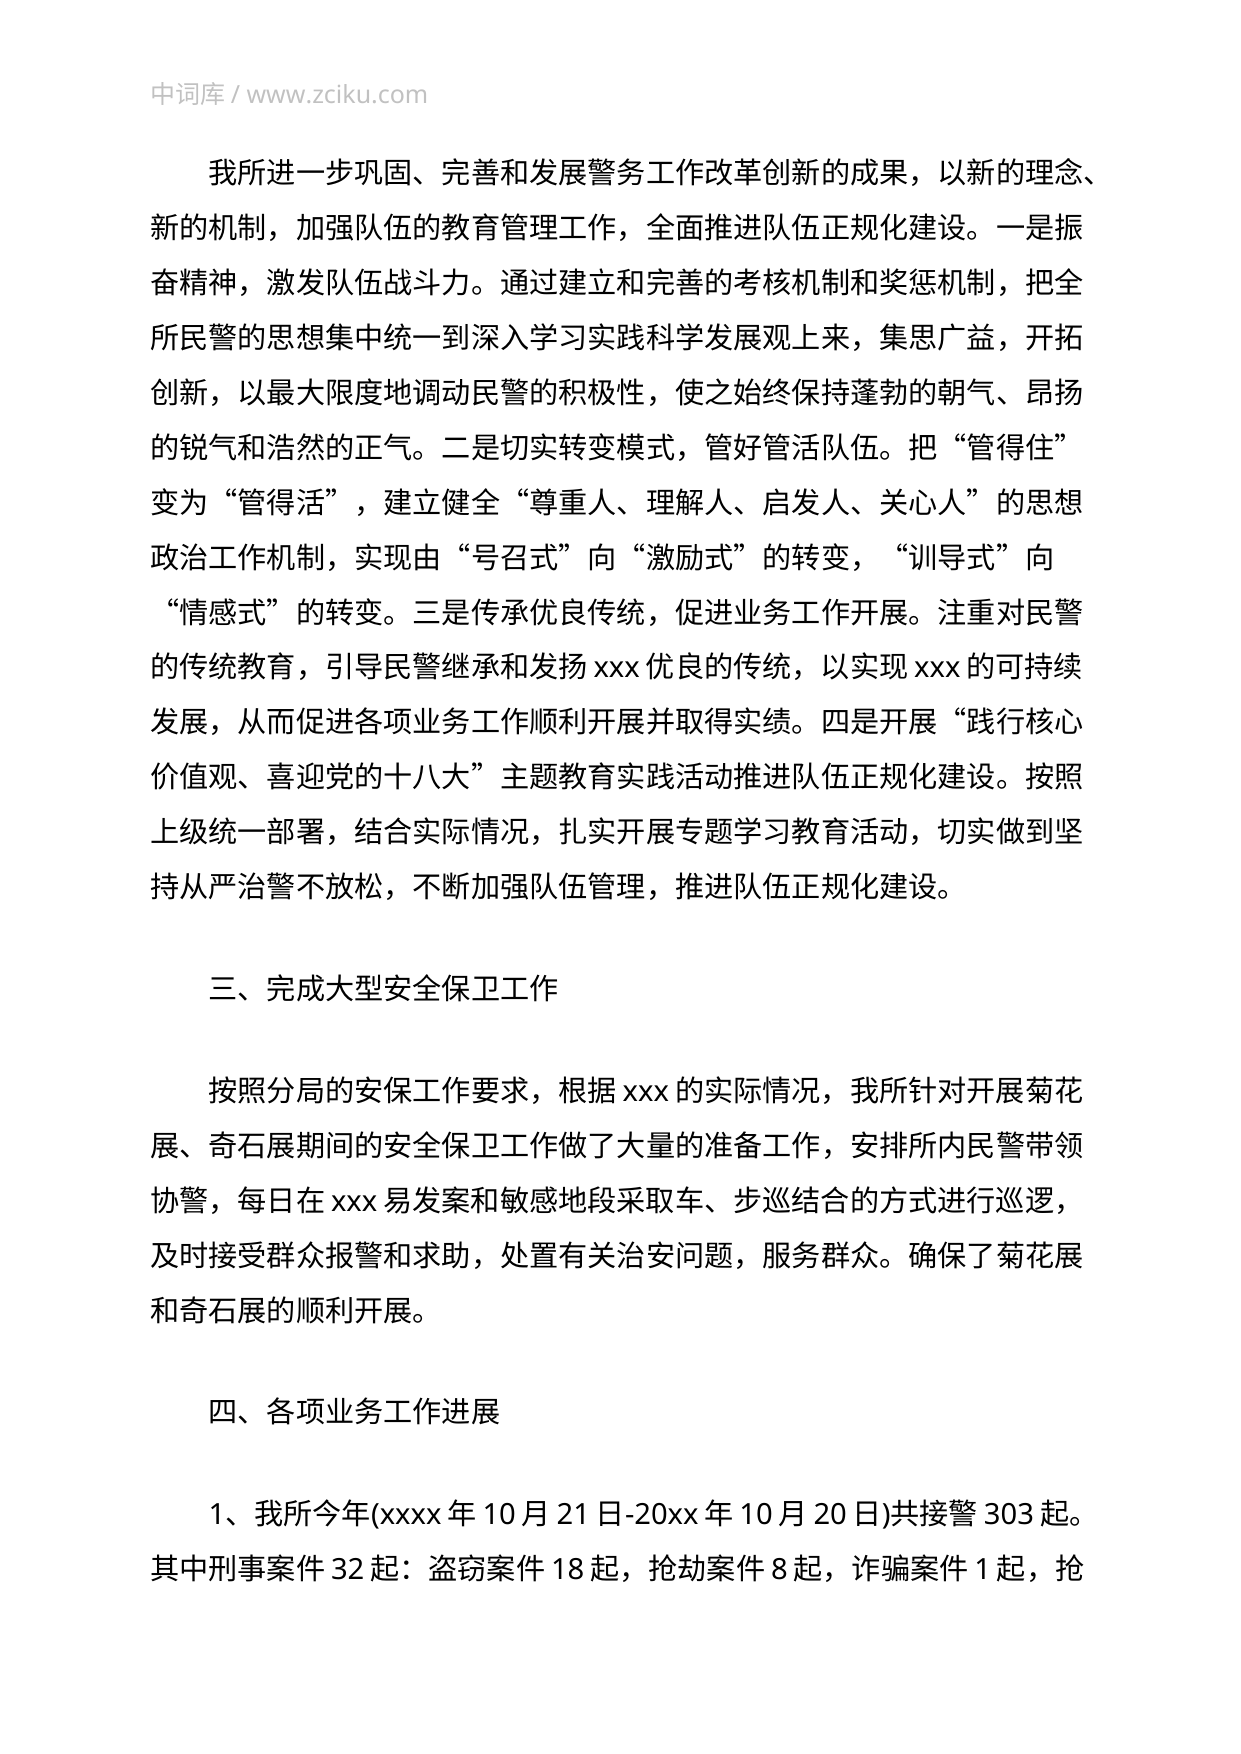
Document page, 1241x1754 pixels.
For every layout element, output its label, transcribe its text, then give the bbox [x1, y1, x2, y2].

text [150, 1491, 1090, 1588]
text 四、各项业务工作进展 [150, 1389, 1090, 1431]
text 按照分局的安保工作要求，根据xxx的实际情况，我所针对开展菊花展、奇石展期间的安全保卫工作做了大量的准备工作，安排所内民警带领协警，每日在xxx易发案和敏感地段采取车、步巡结合的方式进行巡逻，及时接受群众报警和求助，处置有关治安问题，服务群众。确保了菊花展和奇石展的顺利开展。 [150, 1067, 1090, 1329]
text 我所进一步巩固、完善和发展警务工作改革创新的成果，以新的理念、新的机制，加强队伍的教育管理工作，全面推进队伍正规化建设。一是振奋精神，激发队伍战斗力。通过建立和完善的考核机制和奖惩机制，把全所民警的思想集中统一到深入学习实践科学发展观上来，集思广益，开拓创新，以最大限度地调动民警的积极性，使之始终保持蓬勃的朝气、昂扬的锐气和浩然的正气。二是切实转变模式，管好管活队伍。把“管得住” 变为“管得活”，建立健全“尊重人、理解人、启发人、关心人”的思想政治工作机制，实现由“号召式”向“激励式”的转变，“训导式”向“情感式”的转变。三是传承优良传统，促进业务工作开展。注重对民警的传统教育，引导民警继承和发扬xxx优良的传统，以实现xxx的可持续发展，从而促进各项业务工作顺利开展并取得实绩。四是开展“践行核心价值观、喜迎党的十八大”主题教育实践活动推进队伍正规化建设。按照上级统一部署，结合实际情况，扎实开展专题学习教育活动，切实做到坚持从严治警不放松，不断加强队伍管理，推进队伍正规化建设。 [150, 150, 1090, 906]
text 三、完成大型安全保卫工作 [150, 966, 1090, 1008]
